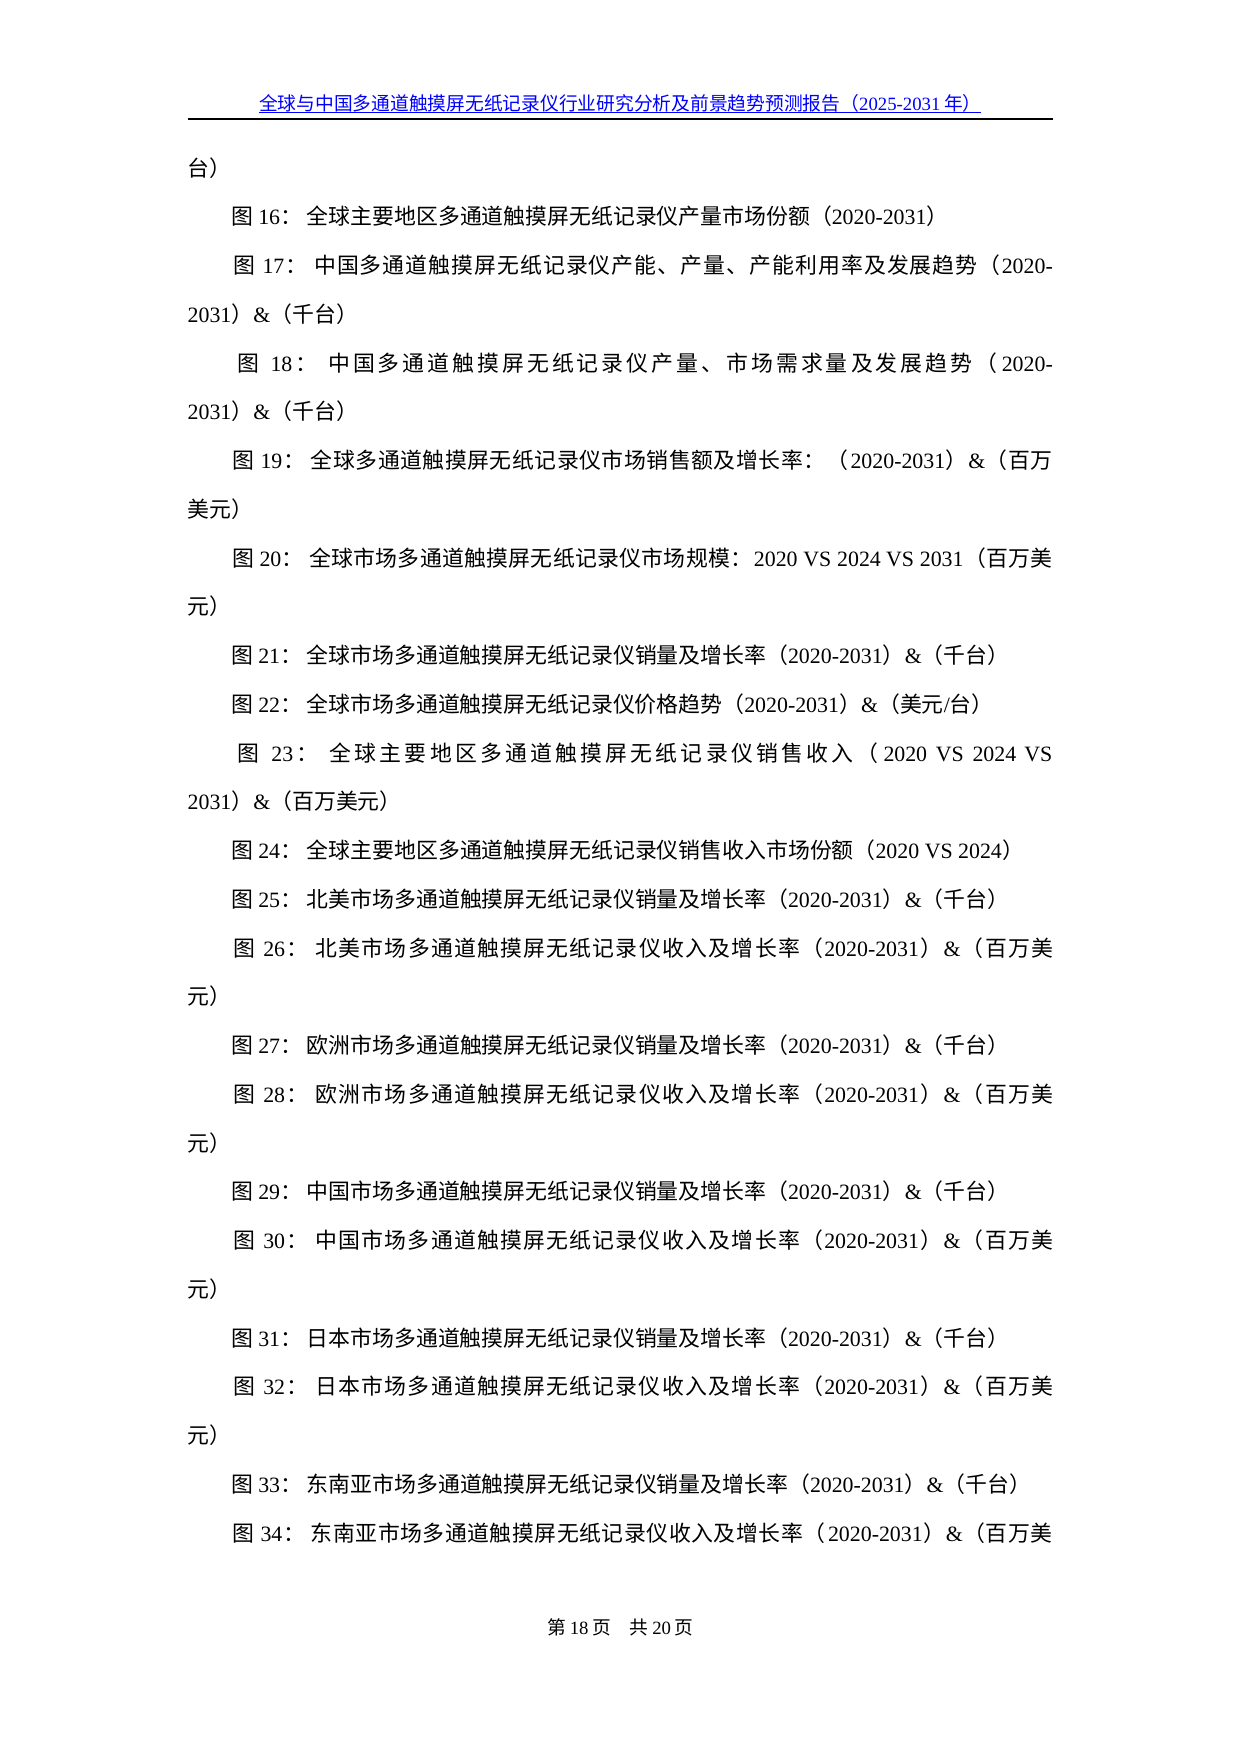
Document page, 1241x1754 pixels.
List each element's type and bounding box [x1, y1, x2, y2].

text [187, 150, 1053, 1548]
